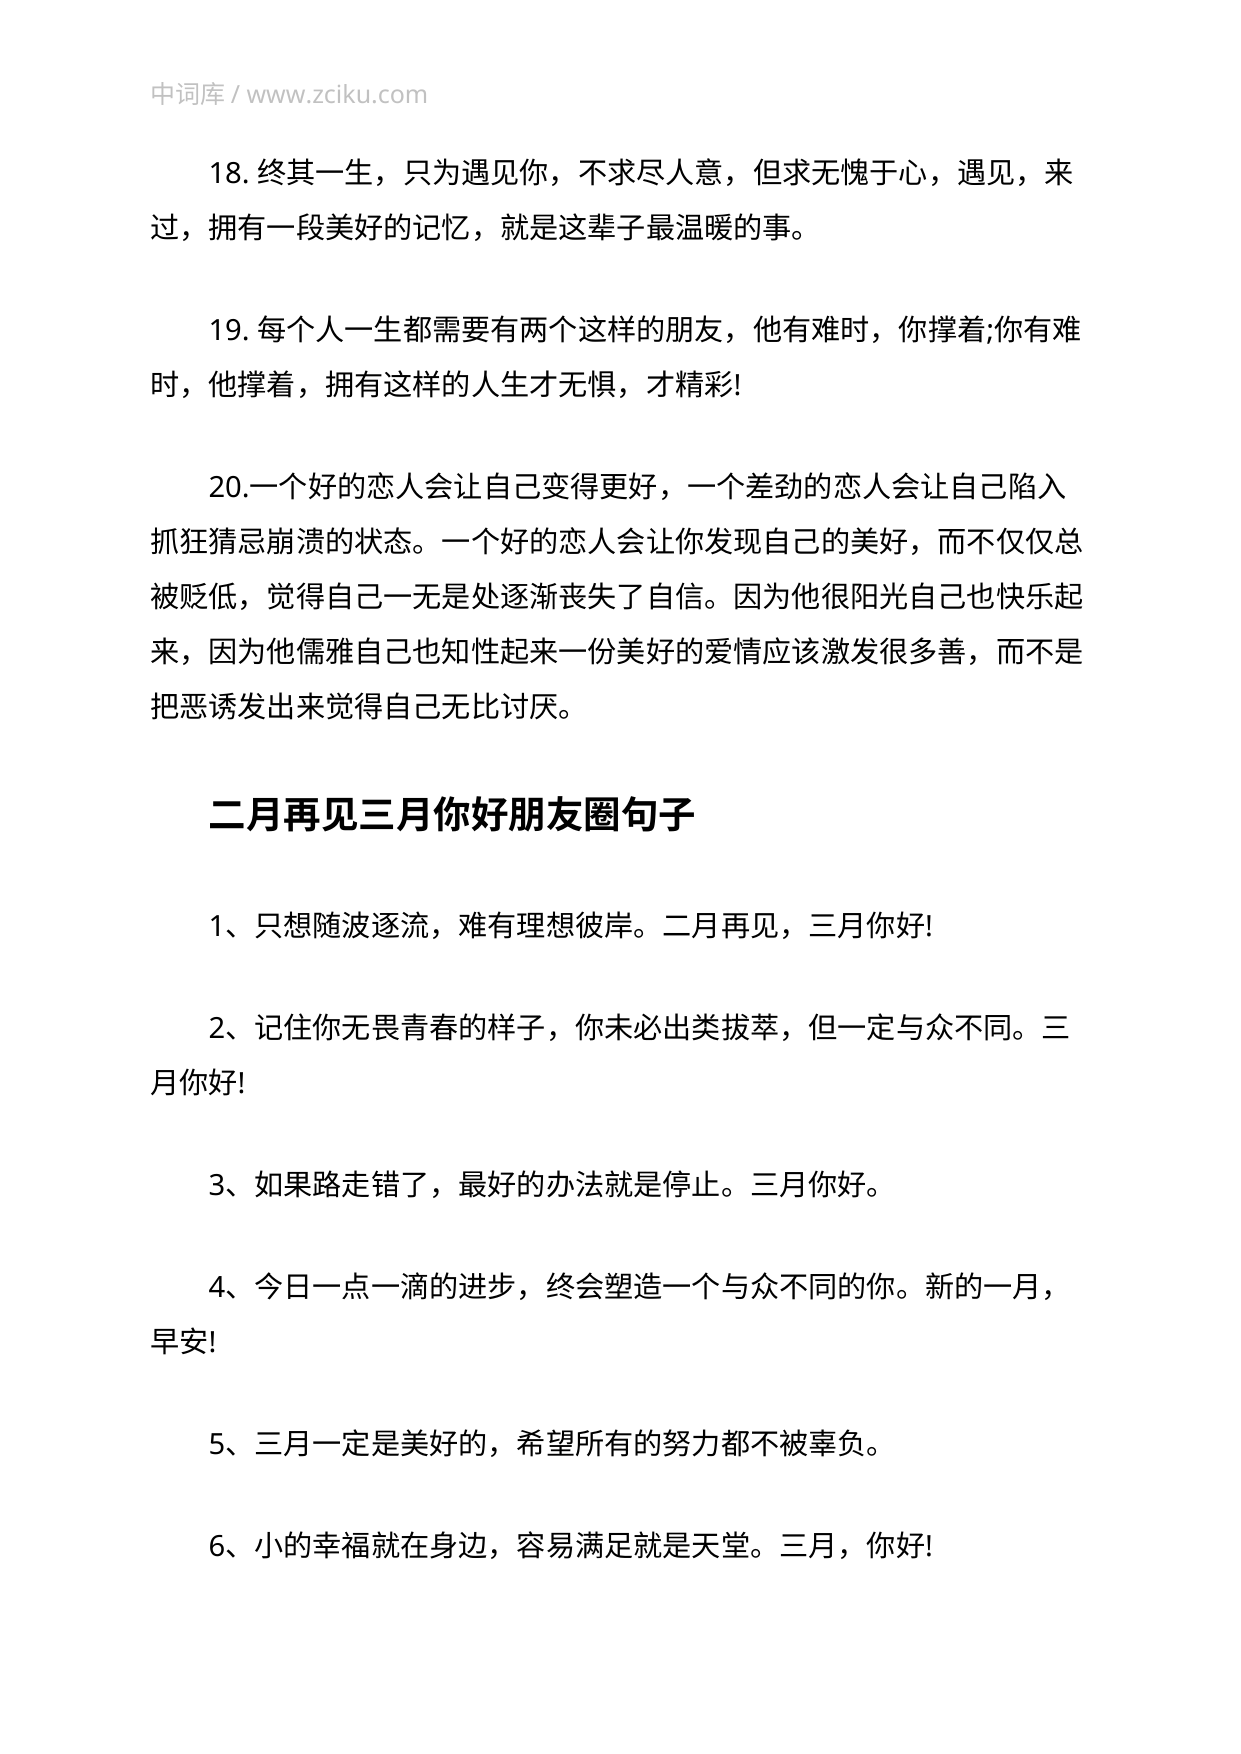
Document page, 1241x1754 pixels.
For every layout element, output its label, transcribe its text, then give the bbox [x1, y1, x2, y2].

text 18. 终其一生，只为遇见你，不求尽人意，但求无愧于心，遇见，来过，拥有一段美好的记忆，就是这辈子最温暖的事。 [150, 150, 1090, 247]
text 3、如果路走错了，最好的办法就是停止。三月你好。 [150, 1162, 1090, 1204]
text 4、今日一点一滴的进步，终会塑造一个与众不同的你。新的一月，早安! [150, 1263, 1090, 1361]
text 6、小的幸福就在身边，容易满足就是天堂。三月，你好! [150, 1522, 1090, 1565]
text 2、记住你无畏青春的样子，你未必出类拔萃，但一定与众不同。三月你好! [150, 1004, 1090, 1102]
text 5、三月一定是美好的，希望所有的努力都不被辜负。 [150, 1421, 1090, 1463]
text 20.一个好的恋人会让自己变得更好，一个差劲的恋人会让自己陷入抓狂猜忌崩溃的状态。一个好的恋人会让你发现自己的美好，而不仅仅总被贬低，觉得自己一无是处逐渐丧失了自信。因为他很阳光自己也快乐起来，因为他儒雅自己也知性起来一份美好的爱情应该激发很多善，而不是把恶诱发出来觉得自己无比讨厌。 [150, 464, 1090, 726]
text 1、只想随波逐流，难有理想彼岸。二月再见，三月你好! [150, 903, 1090, 945]
text 二月再见三月你好朋友圈句子 [150, 785, 1090, 839]
text 19. 每个人一生都需要有两个这样的朋友，他有难时，你撑着;你有难时，他撑着，拥有这样的人生才无惧，才精彩! [150, 307, 1090, 404]
